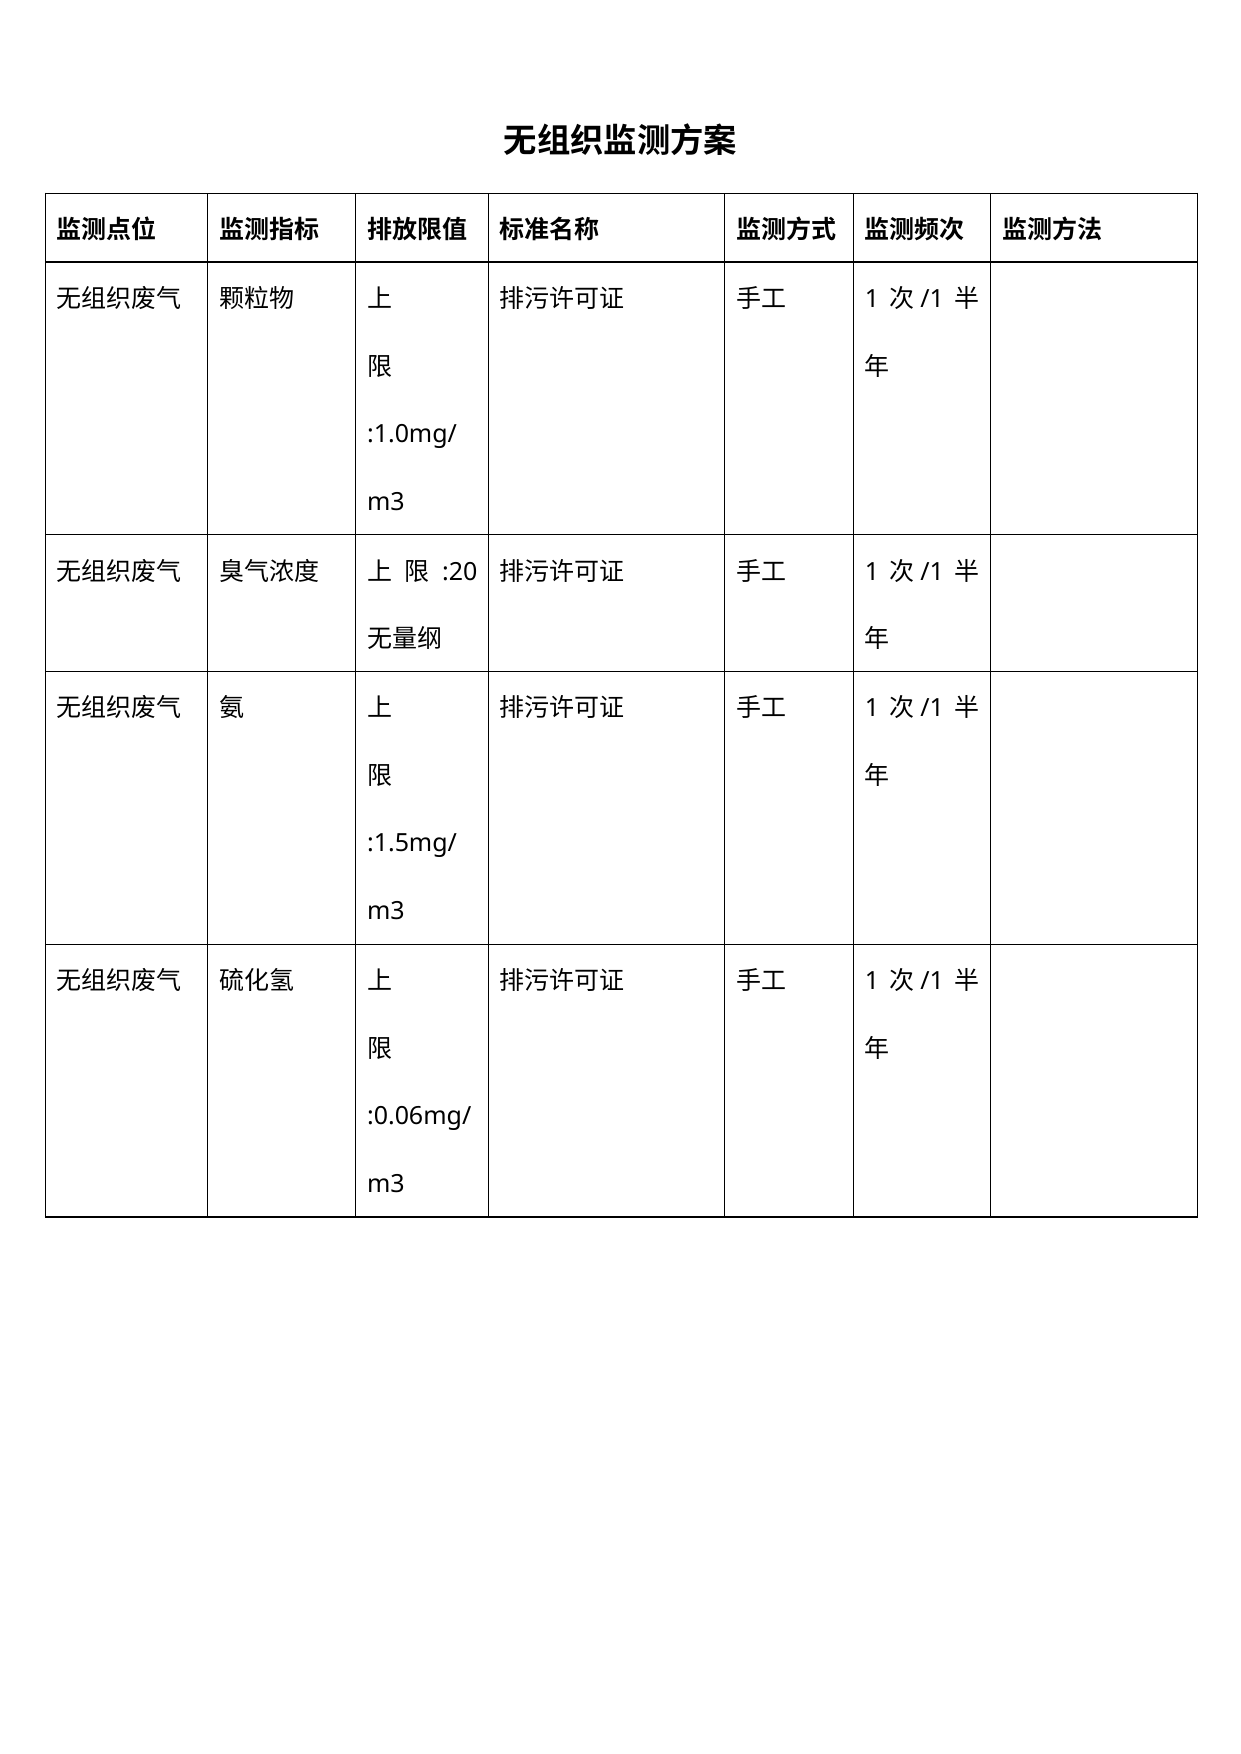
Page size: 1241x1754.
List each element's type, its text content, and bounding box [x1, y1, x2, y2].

table_cell 硫化氢 [208, 945, 355, 1216]
table_header 监测频次 [854, 194, 990, 261]
table_cell [991, 263, 1197, 534]
table_cell [991, 945, 1197, 1216]
table_cell 1次/1半年 [854, 672, 990, 944]
table_cell 无组织废气 [46, 535, 207, 671]
table_header 监测方法 [991, 194, 1197, 261]
table_cell 排污许可证 [489, 672, 724, 944]
table_cell 颗粒物 [208, 263, 355, 534]
table_cell [991, 535, 1197, 671]
table_header 标准名称 [489, 194, 724, 261]
table_cell 上限:0.06mg/m3 [356, 945, 488, 1216]
table_cell 排污许可证 [489, 263, 724, 534]
subtitle 无组织监测方案 [75, 104, 1165, 172]
table_header 监测指标 [208, 194, 355, 261]
table_cell 上限:1.0mg/m3 [356, 263, 488, 534]
table_cell 手工 [725, 535, 853, 671]
table_cell 手工 [725, 263, 853, 534]
table_cell 氨 [208, 672, 355, 944]
table_cell 臭气浓度 [208, 535, 355, 671]
table_cell 无组织废气 [46, 263, 207, 534]
table_cell 上限:1.5mg/m3 [356, 672, 488, 944]
table_cell 上限:20无量纲 [356, 535, 488, 671]
table_header 排放限值 [356, 194, 488, 261]
table_cell 排污许可证 [489, 945, 724, 1216]
table_header 监测方式 [725, 194, 853, 261]
table_header 监测点位 [46, 194, 207, 261]
table_cell 无组织废气 [46, 672, 207, 944]
table_cell 无组织废气 [46, 945, 207, 1216]
table_cell [991, 672, 1197, 944]
table_cell 1次/1半年 [854, 263, 990, 534]
table_cell 手工 [725, 945, 853, 1216]
table_cell 手工 [725, 672, 853, 944]
table_cell 排污许可证 [489, 535, 724, 671]
table_cell 1次/1半年 [854, 535, 990, 671]
table_cell 1次/1半年 [854, 945, 990, 1216]
